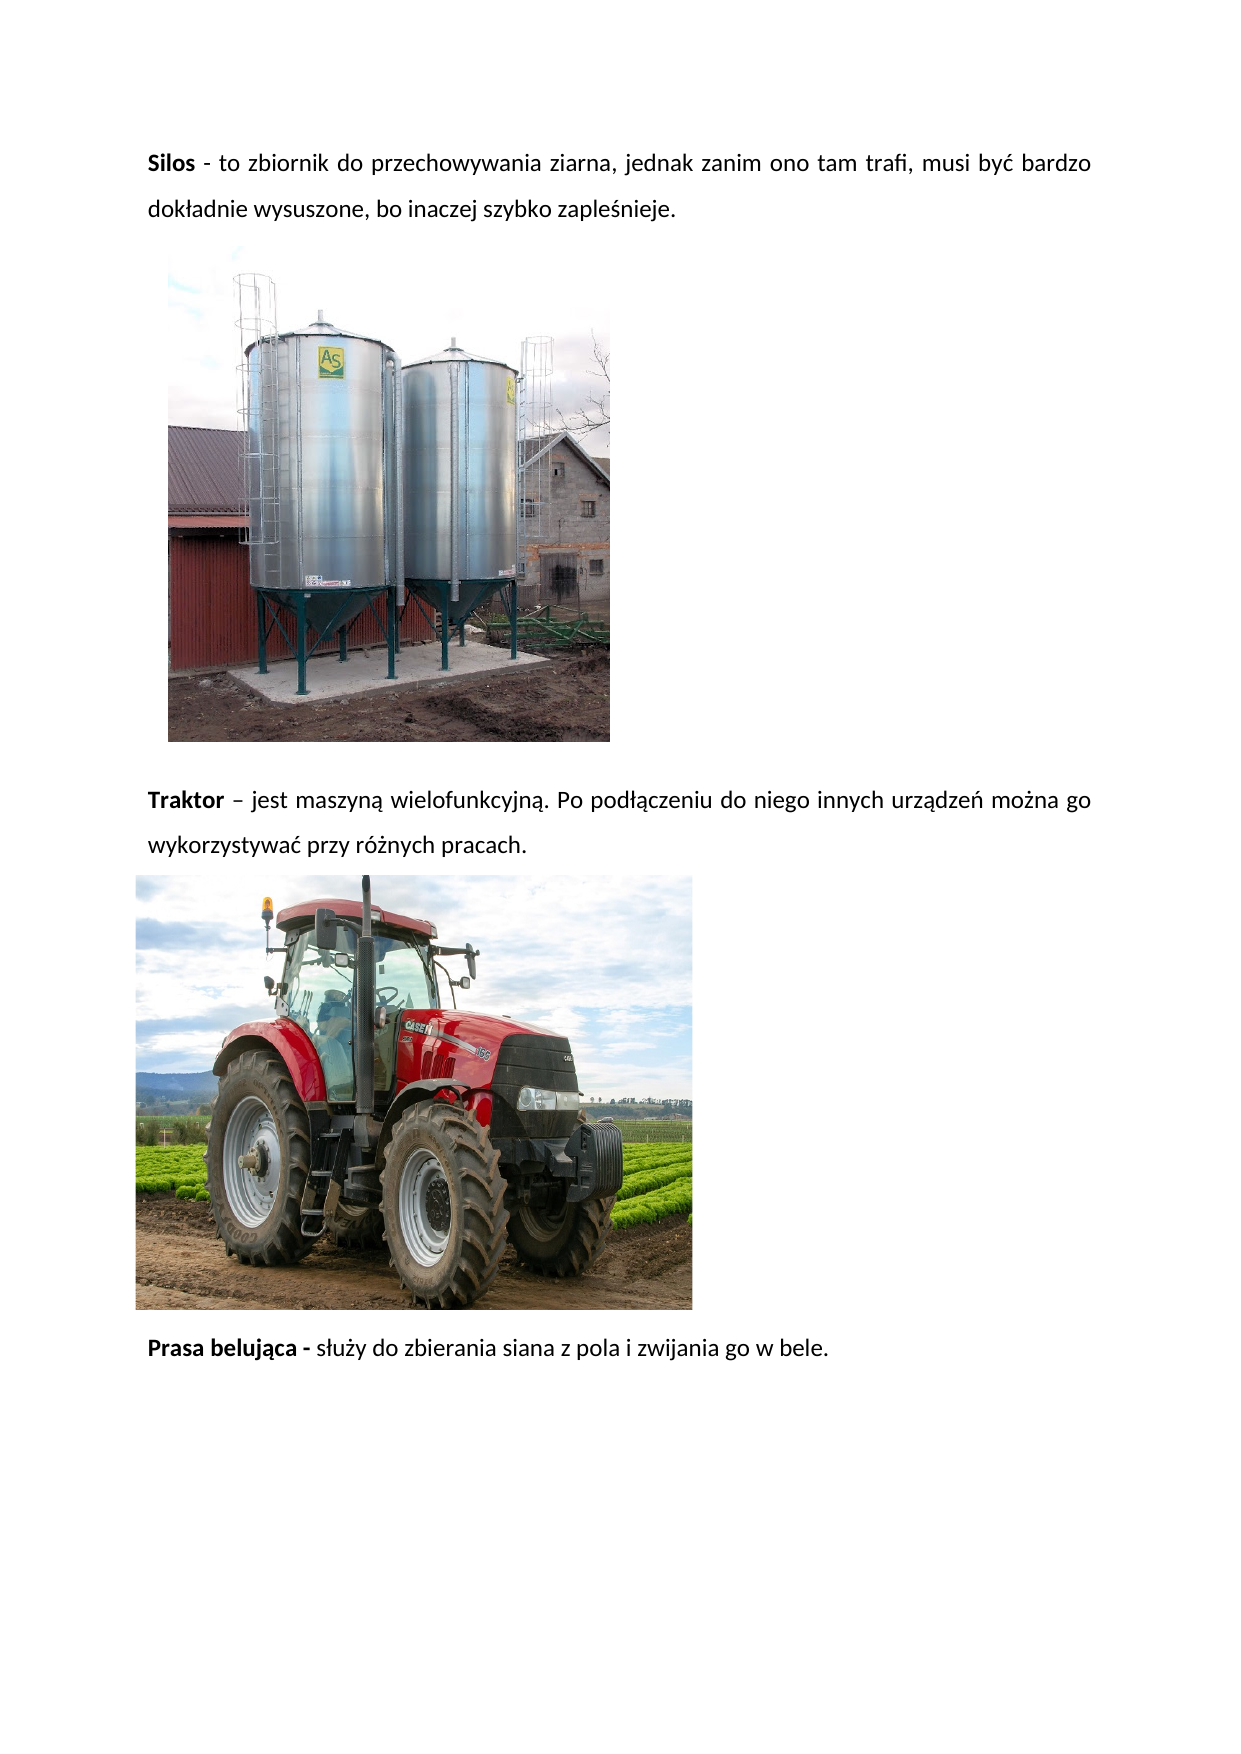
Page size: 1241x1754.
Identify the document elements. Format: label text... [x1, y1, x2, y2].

text Silos - to zbiornik do przechowywania ziarna, jednak zanim ono tam trafi, musi być bardzo dokładnie wysuszone, bo inaczej szybko zapleśnieje. [148, 148, 1093, 224]
picture [135, 875, 693, 1310]
text Prasa belująca - służy do zbierania siana z pola i zwijania go w bele. [148, 1333, 1093, 1363]
text Traktor – jest maszyną wielofunkcyjną. Po podłączeniu do niego innych urządzeń można go wykorzystywać przy różnych pracach. [148, 784, 1093, 860]
picture [168, 246, 610, 742]
